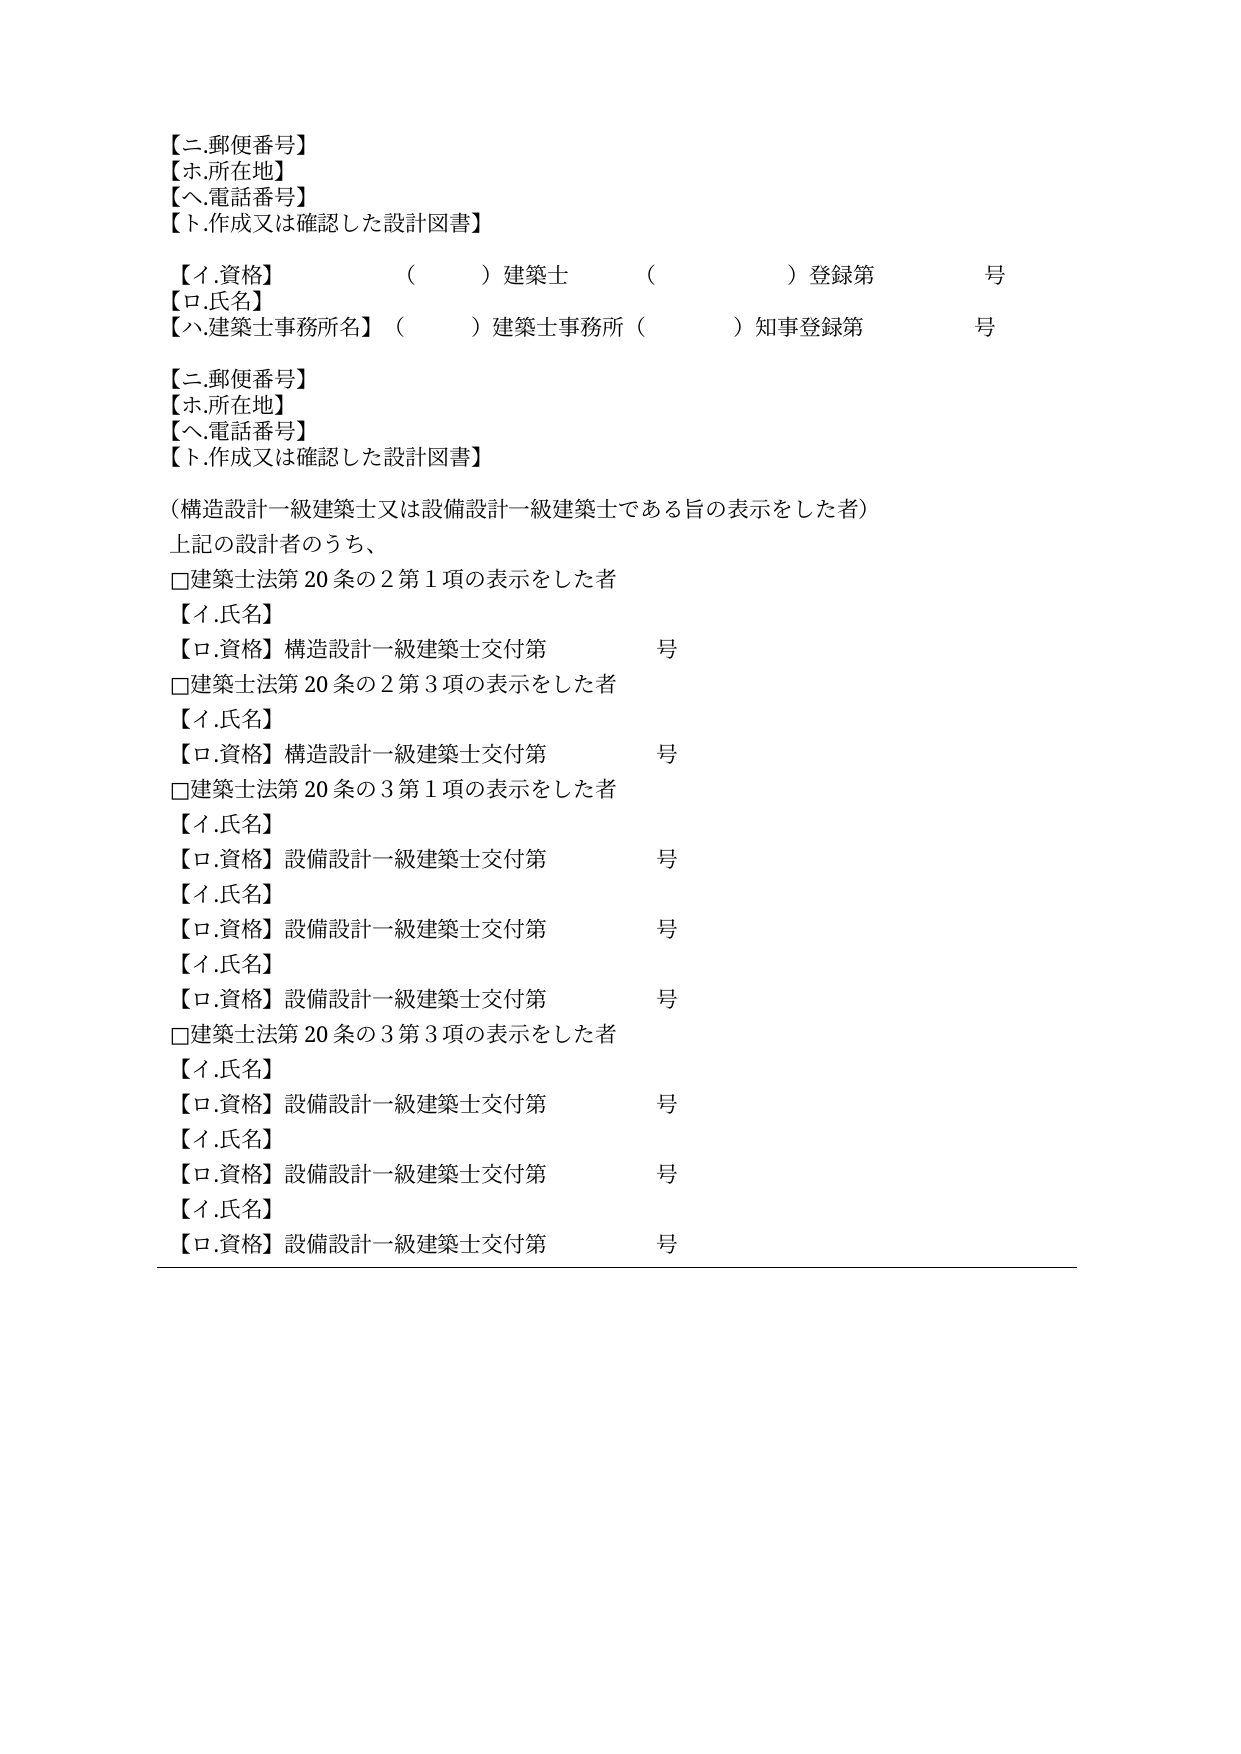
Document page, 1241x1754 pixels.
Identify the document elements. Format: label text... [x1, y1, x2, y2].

text 【イ.氏名】 [148, 1127, 1092, 1152]
text 【イ.氏名】 [148, 812, 1092, 837]
text 【ロ.資格】設備設計一級建築士交付第 号 [148, 1162, 1092, 1187]
text （構造設計一級建築士又は設備設計一級建築士である旨の表示をした者） [148, 497, 1092, 522]
text 【ロ.氏名】 [148, 289, 1092, 315]
text 【ロ.資格】設備設計一級建築士交付第 号 [148, 1092, 1092, 1117]
text 【ト.作成又は確認した設計図書】 [148, 211, 1092, 237]
text 【ロ.資格】設備設計一級建築士交付第 号 [148, 987, 1092, 1012]
text 【ハ.建築士事務所名】（ ）建築士事務所（ ）知事登録第 号 [148, 315, 1092, 341]
text 【ロ.資格】設備設計一級建築士交付第 号 [148, 1232, 1092, 1257]
text 【イ.氏名】 [148, 1197, 1092, 1222]
text 【ニ.郵便番号】 [148, 367, 1092, 393]
text □建築士法第20条の２第１項の表示をした者 [148, 567, 1092, 592]
text 【ロ.資格】設備設計一級建築士交付第 号 [148, 847, 1092, 872]
text 【ホ.所在地】 [148, 158, 1092, 184]
text □建築士法第20条の３第３項の表示をした者 [148, 1022, 1092, 1047]
text 【ロ.資格】構造設計一級建築士交付第 号 [148, 637, 1092, 662]
text 【ニ.郵便番号】 [148, 132, 1092, 158]
text 【イ.氏名】 [148, 707, 1092, 732]
text 【ロ.資格】設備設計一級建築士交付第 号 [148, 917, 1092, 942]
text 【イ.氏名】 [148, 1057, 1092, 1082]
text 【ヘ.電話番号】 [148, 184, 1092, 211]
text 【ト.作成又は確認した設計図書】 [148, 445, 1092, 471]
text 【ヘ.電話番号】 [148, 419, 1092, 445]
text 【イ.氏名】 [148, 952, 1092, 977]
text 【イ.氏名】 [148, 602, 1092, 627]
text 上記の設計者のうち、 [148, 532, 1092, 557]
text 【ロ.資格】構造設計一級建築士交付第 号 [148, 742, 1092, 767]
text 【ホ.所在地】 [148, 393, 1092, 419]
text □建築士法第20条の２第３項の表示をした者 [148, 672, 1092, 697]
text 【イ.氏名】 [148, 882, 1092, 907]
text 【イ.資格】 （ ）建築士 （ ）登録第 号 [148, 263, 1092, 289]
text □建築士法第20条の３第１項の表示をした者 [148, 777, 1092, 802]
